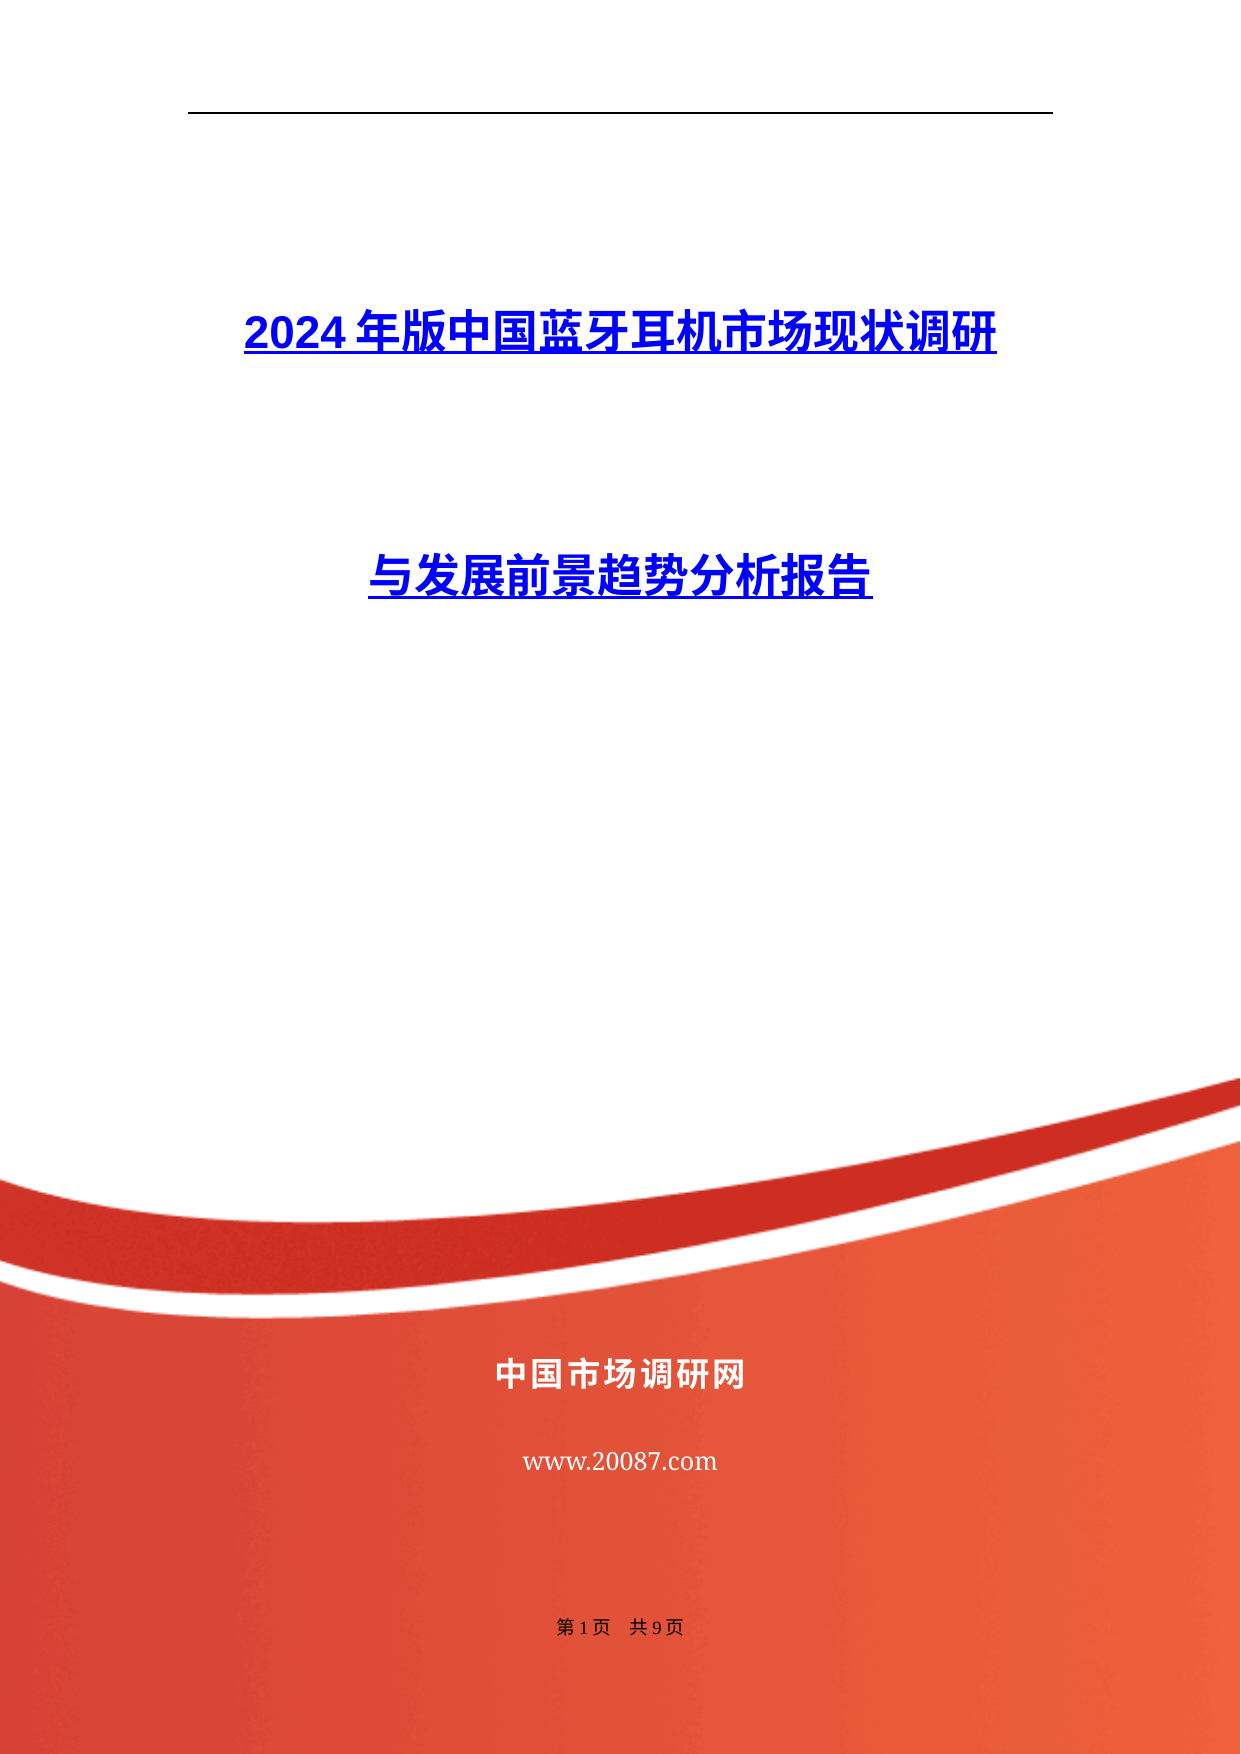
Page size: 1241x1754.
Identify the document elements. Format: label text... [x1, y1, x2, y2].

picture [0, 1006, 1241, 1754]
text www.20087.com [187, 1428, 1053, 1493]
table_header 2024年版中国蓝牙耳机市场现状调研与发展前景趋势分析报告 [188, 207, 1053, 773]
subtitle 中国市场调研网 [187, 1339, 1053, 1404]
